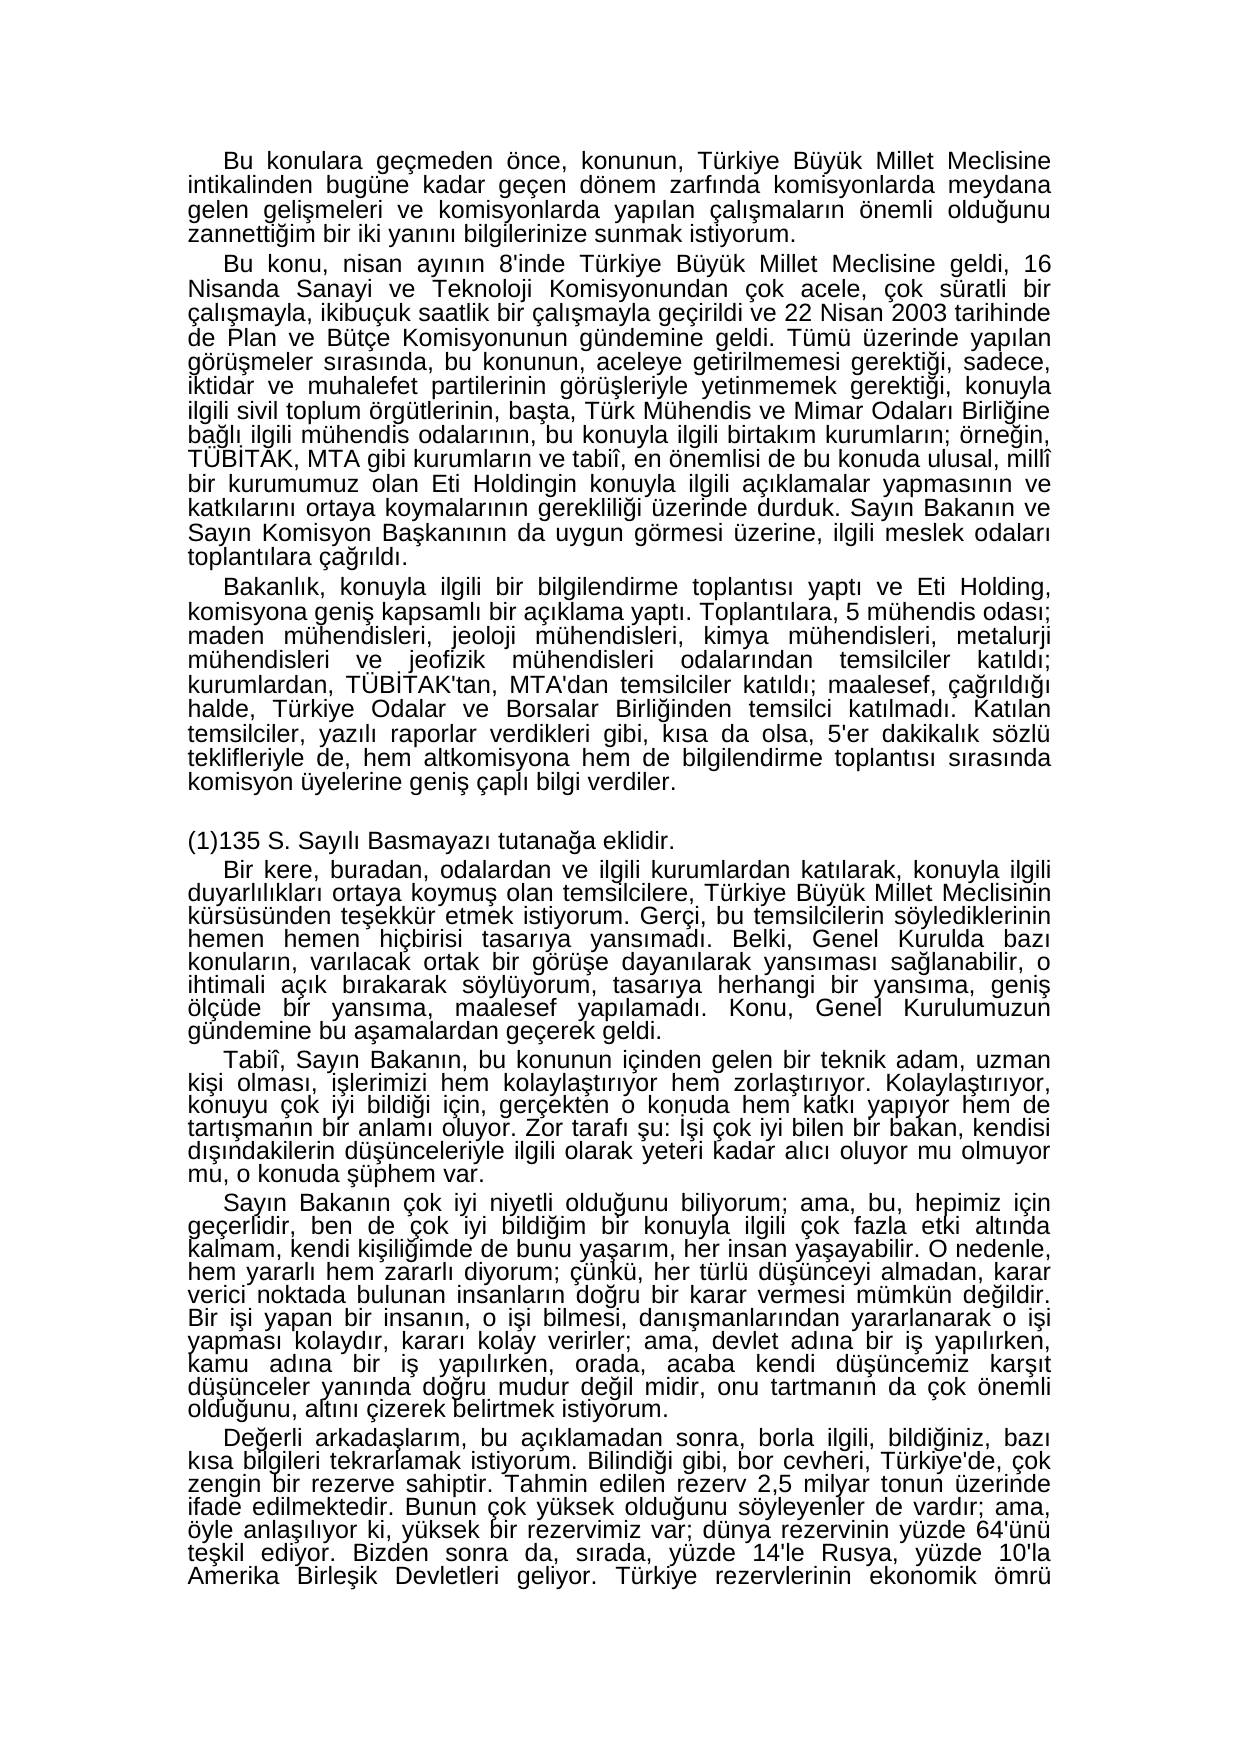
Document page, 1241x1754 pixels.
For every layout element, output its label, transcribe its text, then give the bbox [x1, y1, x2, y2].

text Tabiî, Sayın Bakanın, bu konunun içinden gelen bir teknik adam, uzman kişi olması, işlerimizi hem kolaylaştırıyor hem zorlaştırıyor. Kolaylaştırıyor, konuyu çok iyi bildiği için, gerçekten o konuda hem katkı yapıyor hem de tartışmanın bir anlamı oluyor. Zor tarafı şu: İşi çok iyi bilen bir bakan, kendisi dışındakilerin düşünceleriyle ilgili olarak yeteri kadar alıcı oluyor mu olmuyor mu, o konuda şüphem var. [187, 1050, 1053, 1187]
text (1)135 S. Sayılı Basmayazı tutanağa eklidir. [213, 831, 1053, 854]
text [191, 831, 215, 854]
text Sayın Bakanın çok iyi niyetli olduğunu biliyorum; ama, bu, hepimiz için geçerlidir, ben de çok iyi bildiğim bir konuyla ilgili çok fazla etki altında kalmam, kendi kişiliğimde de bunu yaşarım, her insan yaşayabilir. O nedenle, hem yararlı hem zararlı diyorum; çünkü, her türlü düşünceyi almadan, karar verici noktada bulunan insanların doğru bir karar vermesi mümkün değildir. Bir işi yapan bir insanın, o işi bilmesi, danışmanlarından yararlanarak o işi yapması kolaydır, kararı kolay verirler; ama, devlet adına bir iş yapılırken, kamu adına bir iş yapılırken, orada, acaba kendi düşüncemiz karşıt düşünceler yanında doğru mudur değil midir, onu tartmanın da çok önemli olduğunu, altını çizerek belirtmek istiyorum. [187, 1193, 1053, 1422]
text Bir kere, buradan, odalardan ve ilgili kurumlardan katılarak, konuyla ilgili duyarlılıkları ortaya koymuş olan temsilcilere, Türkiye Büyük Millet Meclisinin kürsüsünden teşekkür etmek istiyorum. Gerçi, bu temsilcilerin söylediklerinin hemen hemen hiçbirisi tasarıya yansımadı. Belki, Genel Kurulda bazı konuların, varılacak ortak bir görüşe dayanılarak yansıması sağlanabilir, o ihtimali açık bırakarak söylüyorum, tasarıya herhangi bir yansıma, geniş ölçüde bir yansıma, maalesef yapılamadı. Konu, Genel Kurulumuzun gündemine bu aşamalardan geçerek geldi. [187, 861, 1053, 1044]
text Bakanlık, konuyla ilgili bir bilgilendirme toplantısı yaptı ve Eti Holding, komisyona geniş kapsamlı bir açıklama yaptı. Toplantılara, 5 mühendis odası; maden mühendisleri, jeoloji mühendisleri, kimya mühendisleri, metalurji mühendisleri ve jeofizik mühendisleri odalarından temsilciler katıldı; kurumlardan, TÜBİTAK'tan, MTA'dan temsilciler katıldı; maalesef, çağrıldığı halde, Türkiye Odalar ve Borsalar Birliğinden temsilci katılmadı. Katılan temsilciler, yazılı raporlar verdikleri gibi, kısa da olsa, 5'er dakikalık sözlü teklifleriyle de, hem altkomisyona hem de bilgilendirme toplantısı sırasında komisyon üyelerine geniş çaplı bilgi verdiler. [187, 576, 1053, 796]
text Bu konulara geçmeden önce, konunun, Türkiye Büyük Millet Meclisine intikalinden bugüne kadar geçen dönem zarfında komisyonlarda meydana gelen gelişmeleri ve komisyonlarda yapılan çalışmaların önemli olduğunu zannettiğim bir iki yanını bilgilerinize sunmak istiyorum. [187, 150, 1053, 247]
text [187, 1428, 1053, 1589]
text Bu konu, nisan ayının 8'inde Türkiye Büyük Millet Meclisine geldi, 16 Nisanda Sanayi ve Teknoloji Komisyonundan çok acele, çok süratli bir çalışmayla, ikibuçuk saatlik bir çalışmayla geçirildi ve 22 Nisan 2003 tarihinde de Plan ve Bütçe Komisyonunun gündemine geldi. Tümü üzerinde yapılan görüşmeler sırasında, bu konunun, aceleye getirilmemesi gerektiği, sadece, iktidar ve muhalefet partilerinin görüşleriyle yetinmemek gerektiği, konuyla ilgili sivil toplum örgütlerinin, başta, Türk Mühendis ve Mimar Odaları Birliğine bağlı ilgili mühendis odalarının, bu konuyla ilgili birtakım kurumların; örneğin, TÜBİTAK, MTA gibi kurumların ve tabiî, en önemlisi de bu konuda ulusal, millî bir kurumumuz olan Eti Holdingin konuyla ilgili açıklamalar yapmasının ve katkılarını ortaya koymalarının gerekliliği üzerinde durduk. Sayın Bakanın ve Sayın Komisyon Başkanının da uygun görmesi üzerine, ilgili meslek odaları toplantılara çağrıldı. [187, 253, 1053, 570]
